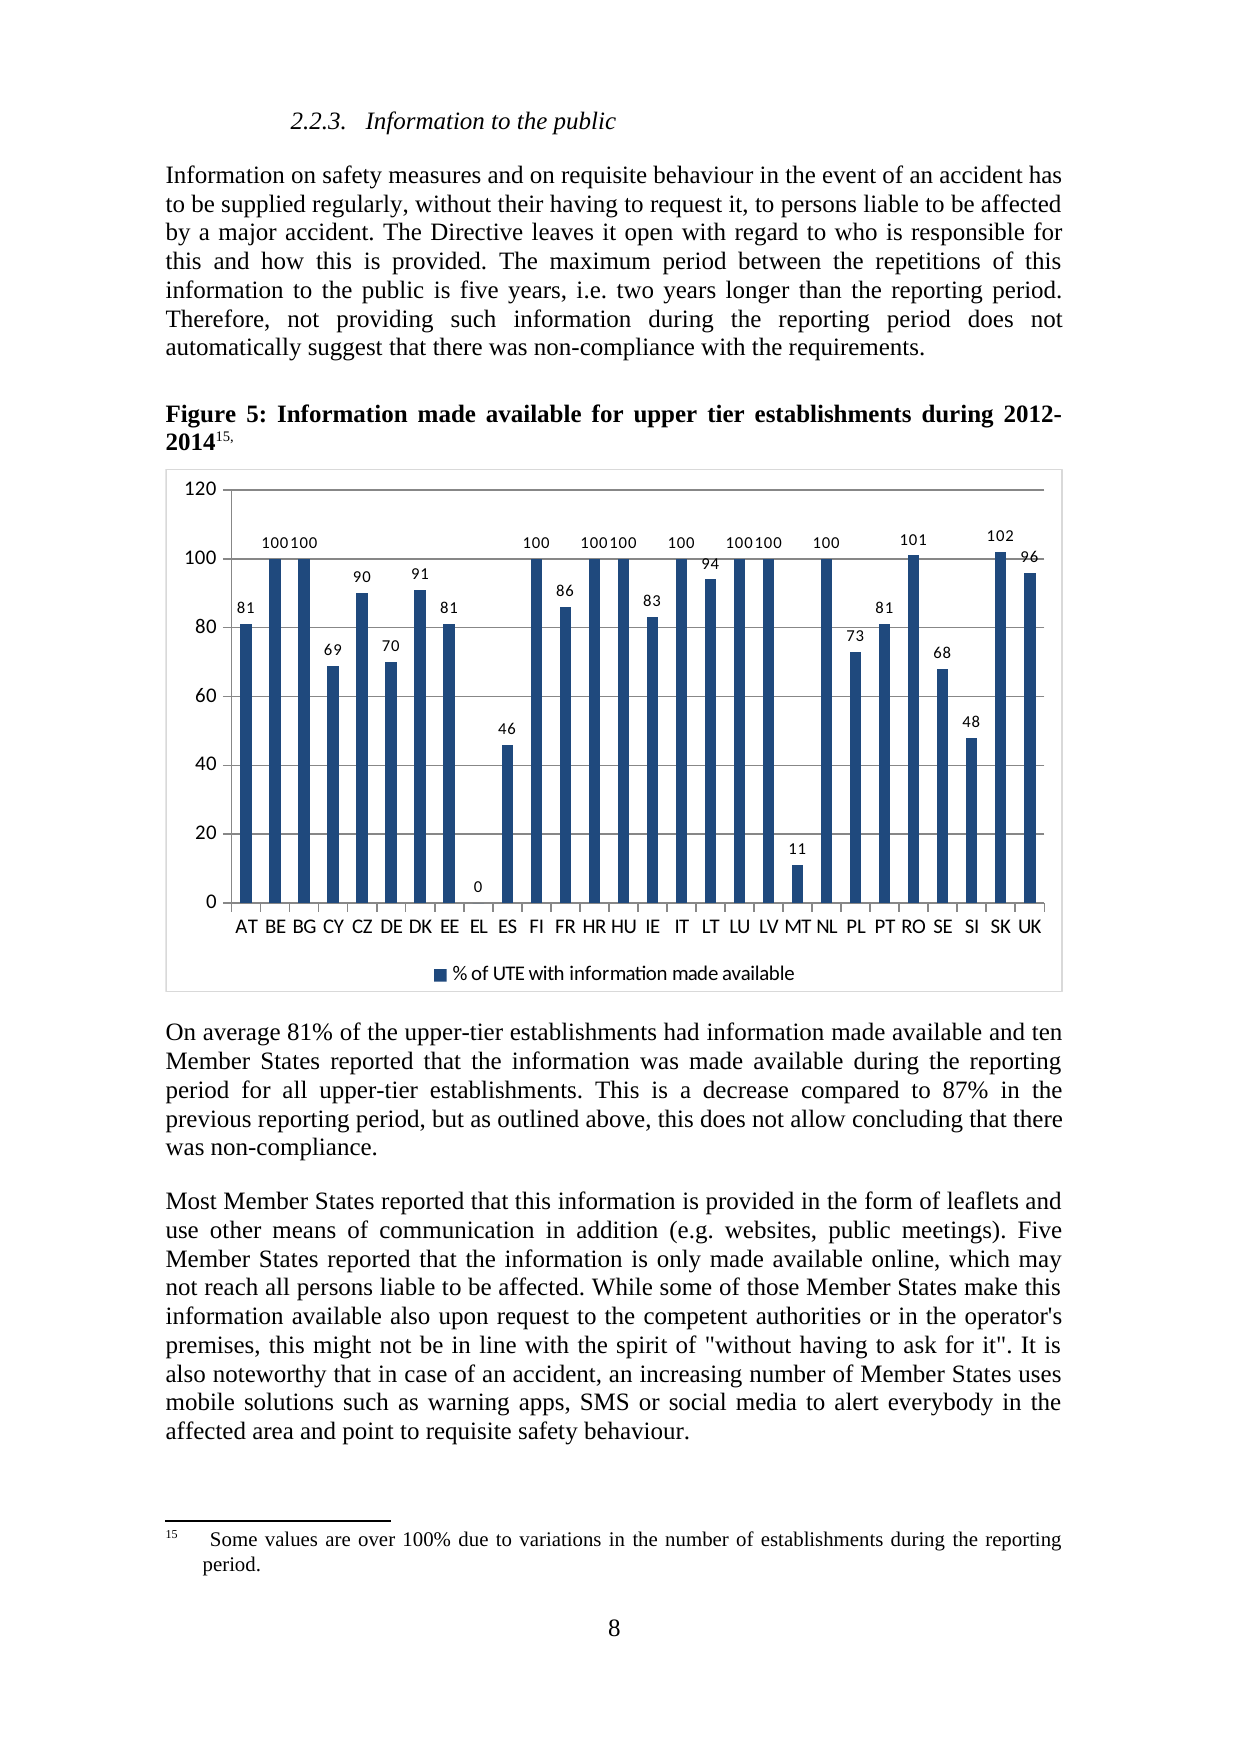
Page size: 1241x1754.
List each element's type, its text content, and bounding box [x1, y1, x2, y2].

text Most Member States reported that this information is provided in the form of leaflets and use other means of communication in addition (e.g. websites, public meetings). Five Member States reported that the information is only made available online, which may not reach all persons liable to be affected. While some of those Member States make this information available also upon request to the competent authorities or in the operator's premises, this might not be in line with the spirit of "without having to ask for it". It is also noteworthy that in case of an accident, an increasing number of Member States uses mobile solutions such as warning apps, SMS or social media to alert everybody in the affected area and point to requisite safety behaviour. [165, 1186, 1063, 1445]
text Information on safety measures and on requisite behaviour in the event of an accident has to be supplied regularly, without their having to request it, to persons liable to be affected by a major accident. The Directive leaves it open with regard to who is responsible for this and how this is provided. The maximum period between the repetitions of this information to the public is five years, i.e. two years longer than the reporting period. Therefore, not providing such information during the reporting period does not automatically suggest that there was non-compliance with the requirements. [165, 160, 1063, 361]
text Figure 5: Information made available for upper tier establishments during 2012-2014, [165, 399, 1063, 456]
text On average 81% of the upper-tier establishments had information made available and ten Member States reported that the information was made available during the reporting period for all upper-tier establishments. This is a decrease compared to 87% in the previous reporting period, but as outlined above, this does not allow concluding that there was non-compliance. [165, 1017, 1063, 1161]
subtitle Information to the public [290, 106, 1063, 135]
